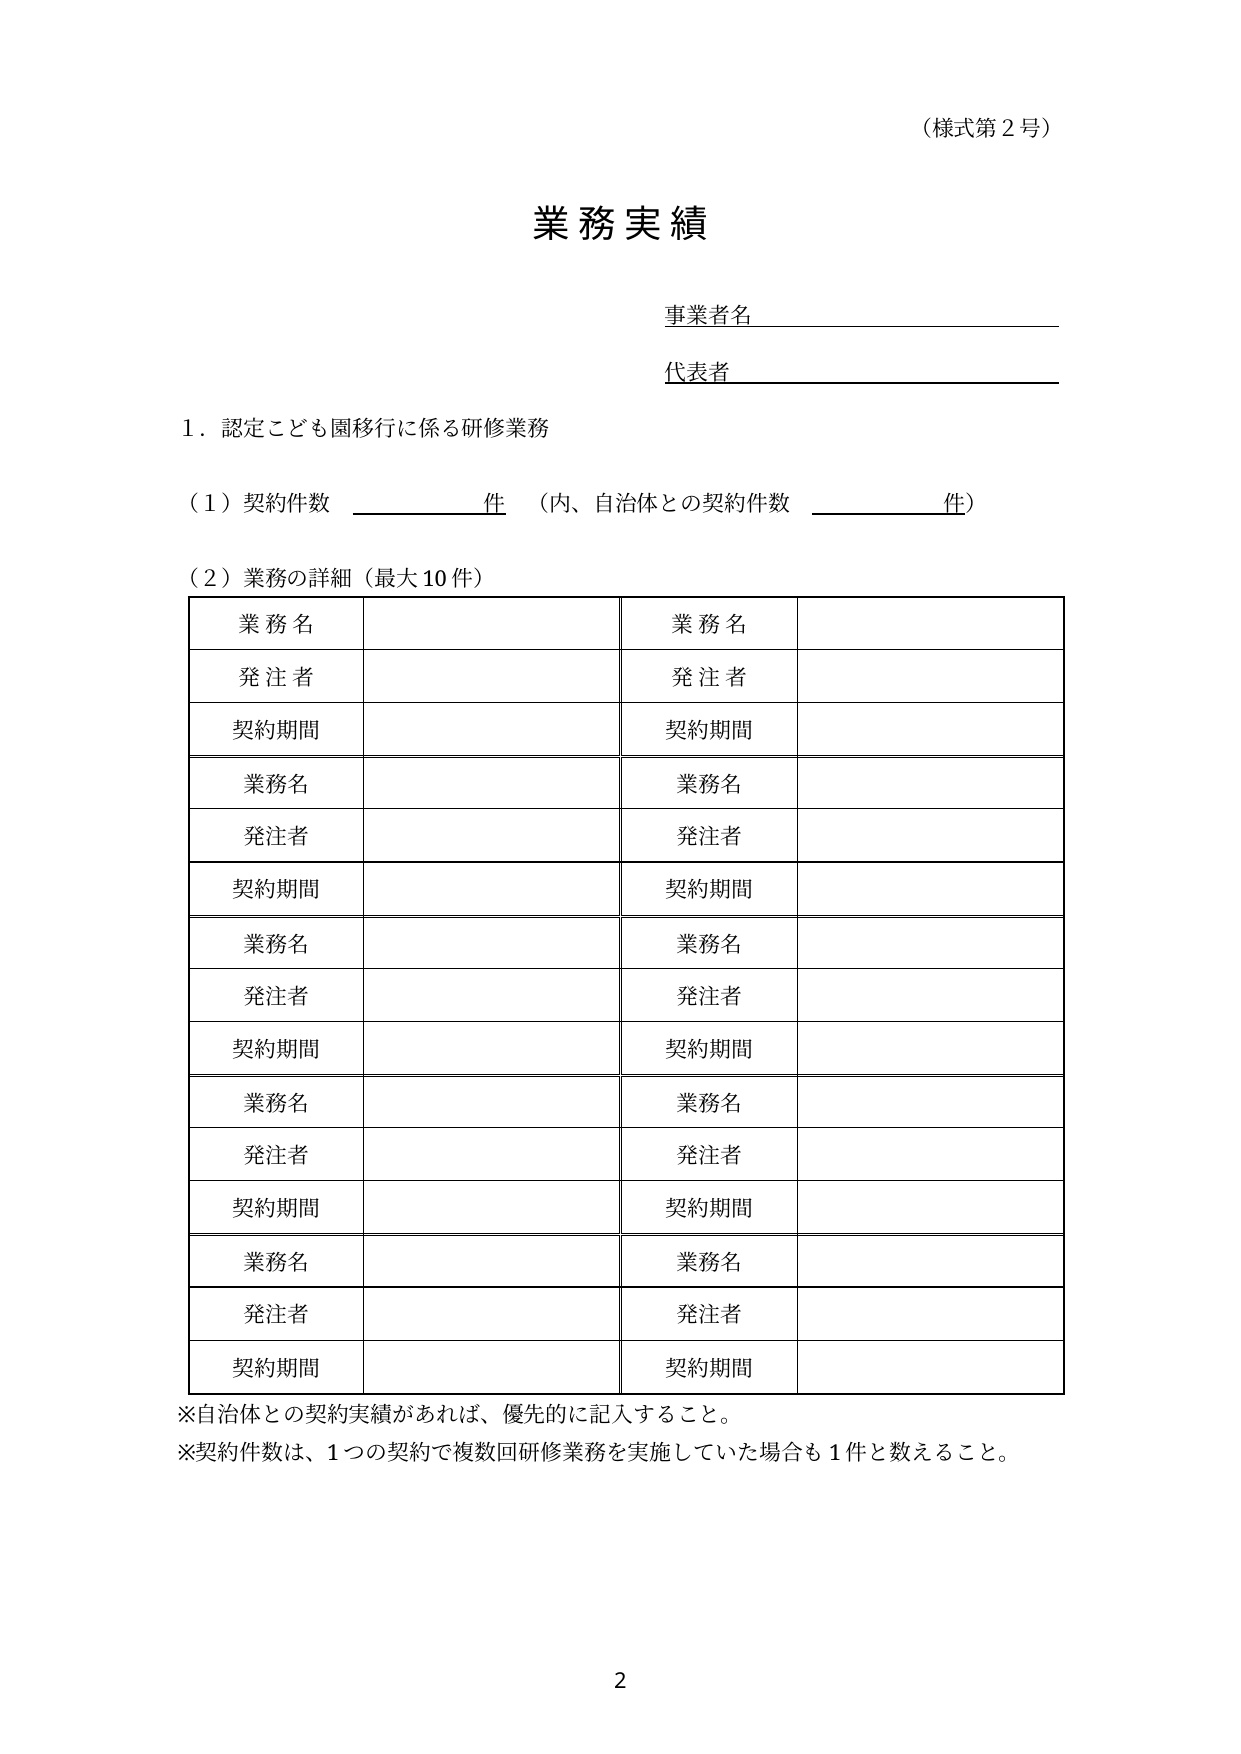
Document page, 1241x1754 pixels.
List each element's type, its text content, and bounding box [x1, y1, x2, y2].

table_cell 業務名 [190, 1077, 363, 1127]
table_cell 契約期間 [622, 1341, 797, 1393]
table_cell 契約期間 [190, 1341, 363, 1393]
table_header [364, 598, 619, 649]
table_cell [798, 863, 1063, 914]
table_cell 発注者 [190, 1128, 363, 1180]
table_cell 発注者 [622, 1128, 797, 1180]
table_header 業務名 [622, 598, 797, 649]
table_cell [364, 703, 619, 755]
table_cell 業務名 [190, 1236, 363, 1286]
table_cell 業務名 [190, 918, 363, 968]
text ※契約件数は、1つの契約で複数回研修業務を実施していた場合も1件と数えること。 [177, 1432, 1063, 1470]
table_cell [364, 1236, 619, 1286]
table_cell 発注者 [622, 650, 797, 702]
table_cell 契約期間 [190, 1181, 363, 1233]
table_header 業務名 [190, 598, 363, 649]
table_cell 業務名 [190, 758, 363, 808]
text 業 務 実 績 [177, 183, 1063, 258]
table_cell [364, 809, 619, 861]
table_cell [364, 1341, 619, 1393]
table_cell [798, 1077, 1063, 1127]
table_cell 契約期間 [622, 1022, 797, 1074]
table_cell [364, 1181, 619, 1233]
table_cell 発注者 [190, 1288, 363, 1339]
table_cell 契約期間 [190, 703, 363, 755]
table_cell 発注者 [622, 969, 797, 1021]
table_cell 業務名 [622, 758, 797, 808]
table_cell 業務名 [622, 1236, 797, 1286]
table_cell [364, 1288, 619, 1339]
table_cell [364, 863, 619, 914]
text 事業者名 [664, 296, 1063, 333]
table_cell 発注者 [622, 809, 797, 861]
table_cell 発注者 [190, 809, 363, 861]
text 代表者 [664, 352, 1063, 389]
table_cell 発注者 [190, 650, 363, 702]
table_cell [798, 1288, 1063, 1339]
text （様式第２号） [177, 108, 1063, 146]
table_cell [364, 1022, 619, 1074]
table_cell 契約期間 [622, 1181, 797, 1233]
table_cell [798, 1341, 1063, 1393]
table_cell [364, 1128, 619, 1180]
text １．認定こども園移行に係る研修業務 [177, 408, 1063, 446]
table_cell [798, 758, 1063, 808]
table_cell 契約期間 [190, 863, 363, 914]
table_header [798, 598, 1063, 649]
table_cell [364, 969, 619, 1021]
table_cell 発注者 [622, 1288, 797, 1339]
text ※自治体との契約実績があれば、優先的に記入すること。 [177, 1395, 1063, 1432]
table_cell [364, 918, 619, 968]
table_cell 発注者 [190, 969, 363, 1021]
table_cell 契約期間 [622, 863, 797, 914]
table_cell 契約期間 [190, 1022, 363, 1074]
table_cell [364, 1077, 619, 1127]
text （１）契約件数 件 （内、自治体との契約件数 件） [177, 483, 1063, 521]
table_cell 業務名 [622, 1077, 797, 1127]
table_cell [364, 650, 619, 702]
table_cell [798, 1181, 1063, 1233]
table_cell [798, 1128, 1063, 1180]
table_cell 契約期間 [622, 703, 797, 755]
table_cell [364, 758, 619, 808]
table_cell [798, 809, 1063, 861]
text （２）業務の詳細（最大10件） [177, 558, 1063, 596]
table_cell [798, 1236, 1063, 1286]
table_cell [798, 1022, 1063, 1074]
table_cell [798, 703, 1063, 755]
table_cell [798, 918, 1063, 968]
table_cell [798, 650, 1063, 702]
table_cell 業務名 [622, 918, 797, 968]
table_cell [798, 969, 1063, 1021]
